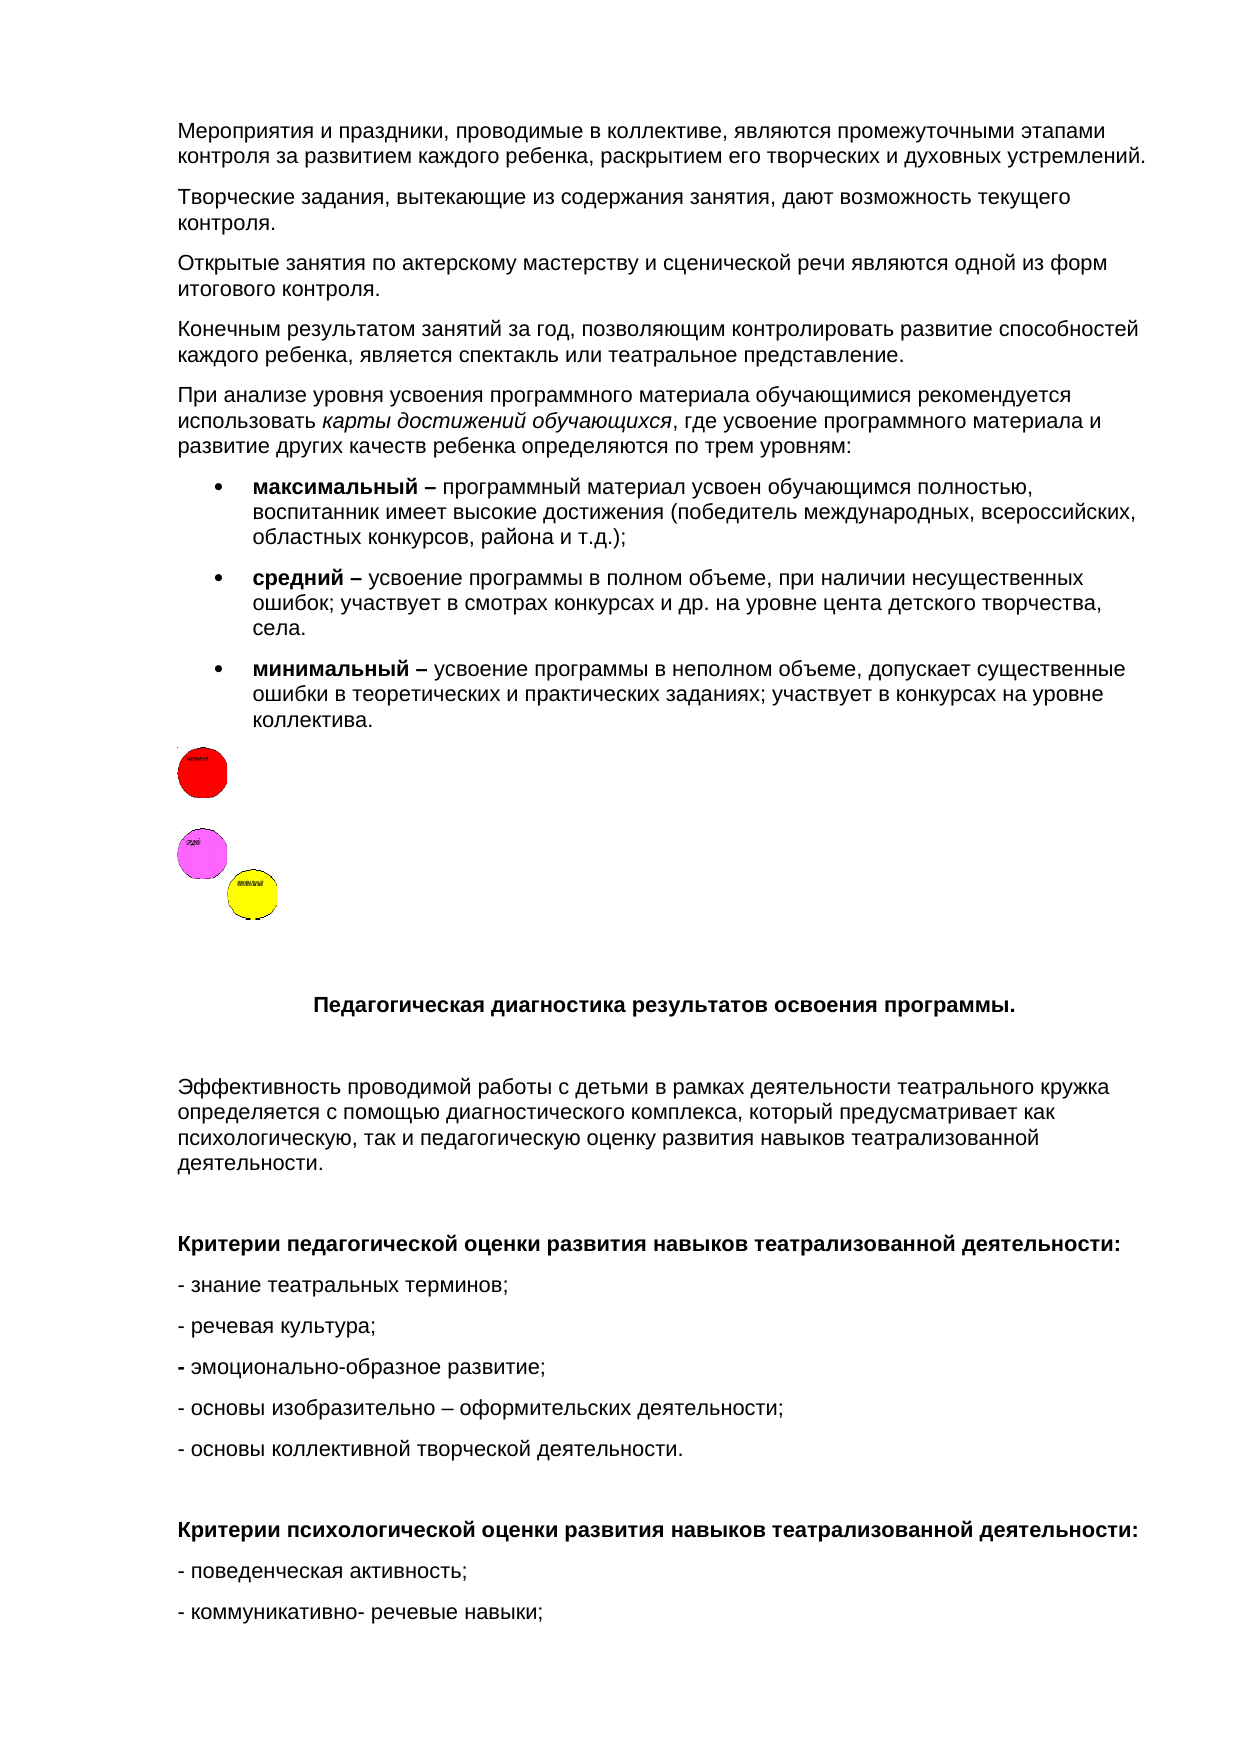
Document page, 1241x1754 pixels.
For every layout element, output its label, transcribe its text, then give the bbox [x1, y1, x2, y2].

text - эмоционально-образное развитие; [177, 1354, 1152, 1379]
text - основы изобразительно – оформительских деятельности; [177, 1394, 1152, 1420]
text Мероприятия и праздники, проводимые в коллективе, являются промежуточными этапами контроля за развитием каждого ребенка, раскрытием его творческих и духовных устремлений. [177, 118, 1152, 168]
picture [177, 747, 228, 798]
list минимальный – усвоение программы в неполном объеме, допускает существенные ошибки в теоретических и практических заданиях; участвует в конкурсах на уровне коллектива. [215, 656, 1152, 732]
text При анализе уровня усвоения программного материала обучающимися рекомендуется использовать карты достижений обучающихся, где усвоение программного материала и развитие других качеств ребенка определяются по трем уровням: [177, 382, 1152, 458]
text Педагогическая диагностика результатов освоения программы. [177, 992, 1152, 1017]
list максимальный – программный материал усвоен обучающимся полностью, воспитанник имеет высокие достижения (победитель международных, всероссийских, областных конкурсов, района и т.д.); [215, 473, 1152, 549]
text - знание театральных терминов; [177, 1272, 1152, 1297]
text Открытые занятия по актерскому мастерству и сценической речи являются одной из форм итогового контроля. [177, 250, 1152, 301]
text Конечным результатом занятий за год, позволяющим контролировать развитие способностей каждого ребенка, является спектакль или театральное представление. [177, 316, 1152, 367]
text Критерии педагогической оценки развития навыков театрализованной деятельности: [177, 1231, 1152, 1256]
text - речевая культура; [177, 1313, 1152, 1338]
text - основы коллективной творческой деятельности. [177, 1435, 1152, 1461]
text Эффективность проводимой работы с детьми в рамках деятельности театрального кружка определяется с помощью диагностического комплекса, который предусматривает как психологическую, так и педагогическую оценку развития навыков театрализованной деятельности. [177, 1074, 1152, 1175]
text Критерии психологической оценки развития навыков театрализованной деятельности: [177, 1517, 1152, 1542]
list средний – усвоение программы в полном объеме, при наличии несущественных ошибок; участвует в смотрах конкурсах и др. на уровне цента детского творчества, села. [215, 565, 1152, 640]
picture [177, 828, 278, 920]
text - поведенческая активность; [177, 1558, 1152, 1583]
text Творческие задания, вытекающие из содержания занятия, дают возможность текущего контроля. [177, 184, 1152, 234]
text - коммуникативно- речевые навыки; [177, 1599, 1152, 1624]
